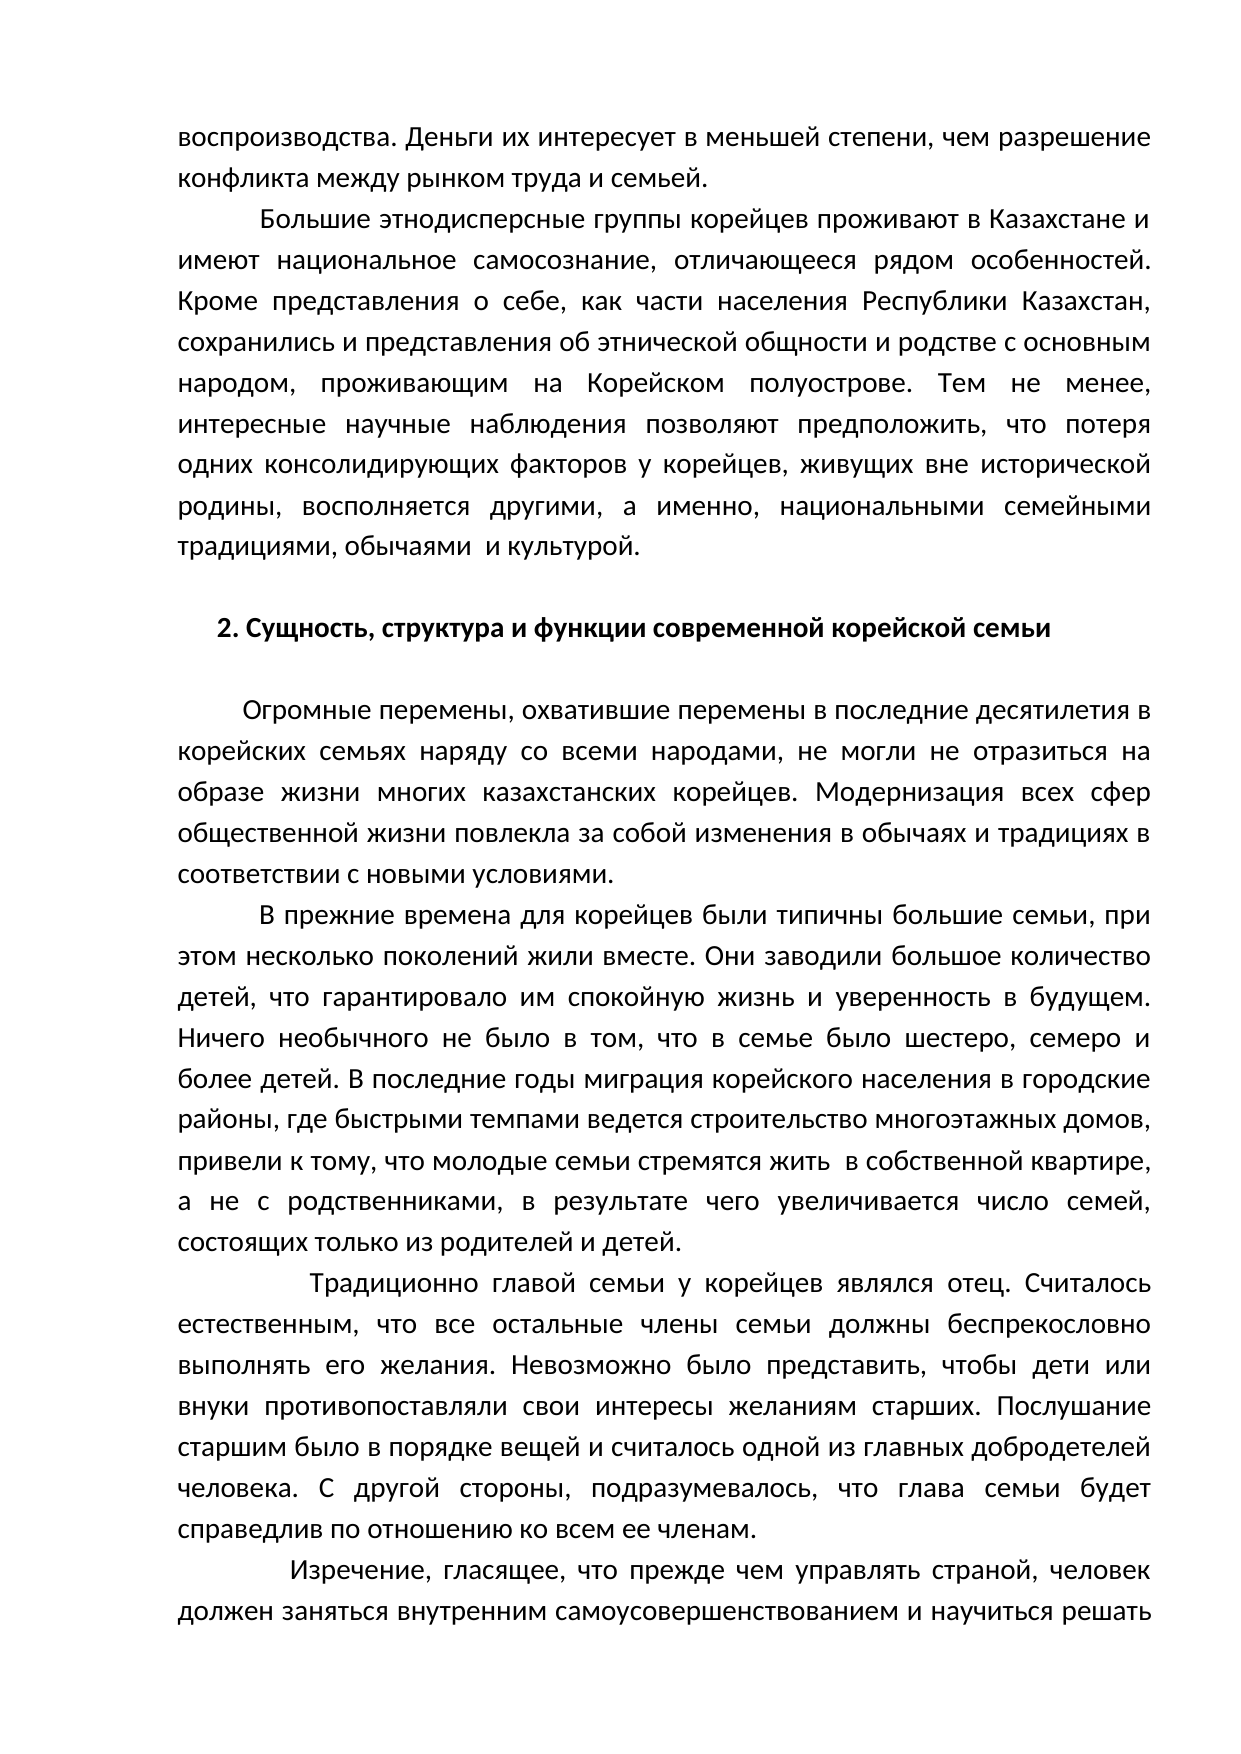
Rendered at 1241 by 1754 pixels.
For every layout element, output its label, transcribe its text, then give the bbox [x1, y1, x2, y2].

list Традиционно главой семьи у корейцев являлся отец. Считалось естественным, что все остальные члены семьи должны беспрекословно выполнять его желания. Невозможно было представить, чтобы дети или внуки противопоставляли свои интересы желаниям старших. Послушание старшим было в порядке вещей и считалось одной из главных добродетелей человека. С другой стороны, подразумевалось, что глава семьи будет справедлив по отношению ко всем ее членам. [177, 1264, 1152, 1546]
list В прежние времена для корейцев были типичны большие семьи, при этом несколько поколений жили вместе. Они заводили большое количество детей, что гарантировало им спокойную жизнь и уверенность в будущем. Ничего необычного не было в том, что в семье было шестеро, семеро и более детей. В последние годы миграция корейского населения в городские районы, где быстрыми темпами ведется строительство многоэтажных домов, привели к тому, что молодые семьи стремятся жить в собственной квартире, а не с родственниками, в результате чего увеличивается число семей, состоящих только из родителей и детей. [177, 896, 1152, 1259]
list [177, 1551, 1152, 1627]
list Огромные перемены, охватившие перемены в последние десятилетия в корейских семьях наряду со всеми народами, не могли не отразиться на образе жизни многих казахстанских корейцев. Модернизация всех сфер общественной жизни повлекла за собой изменения в обычаях и традициях в соответствии с новыми условиями. [177, 691, 1152, 891]
list 2. Сущность, структура и функции современной корейской семьи [177, 609, 1152, 645]
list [177, 118, 1152, 195]
list Большие этнодисперсные группы корейцев проживают в Казахстане и имеют национальное самосознание, отличающееся рядом особенностей. Кроме представления о себе, как части населения Республики Казахстан, сохранились и представления об этнической общности и родстве с основным народом, проживающим на Корейском полуострове. Тем не менее, интересные научные наблюдения позволяют предположить, что потеря одних консолидирующих факторов у корейцев, живущих вне исторической родины, восполняется другими, а именно, национальными семейными традициями, обычаями и культурой. [177, 200, 1152, 563]
